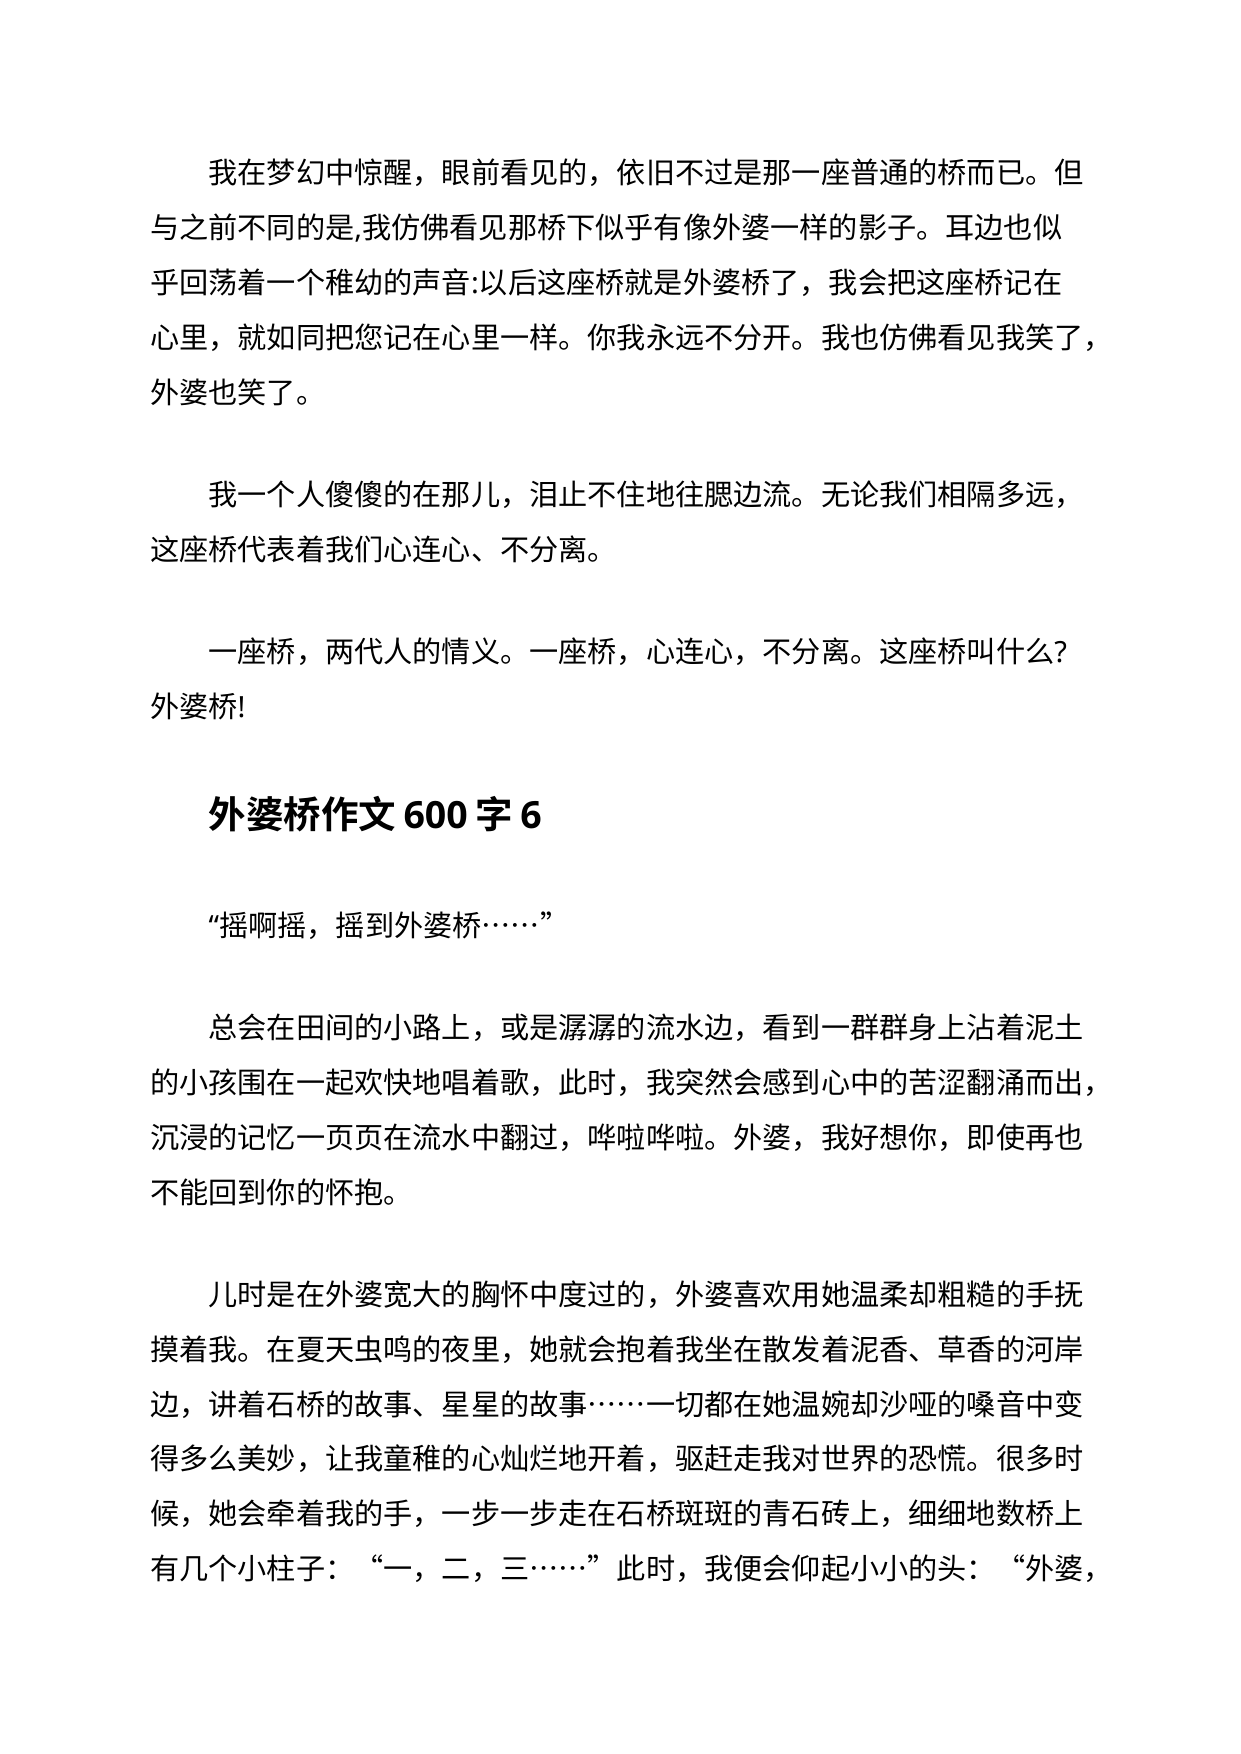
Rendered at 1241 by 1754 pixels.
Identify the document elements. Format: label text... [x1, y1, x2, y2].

text 一座桥，两代人的情义。一座桥，心连心，不分离。这座桥叫什么?外婆桥! [150, 628, 1090, 726]
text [150, 1271, 1090, 1588]
text 总会在田间的小路上，或是潺潺的流水边，看到一群群身上沾着泥土的小孩围在一起欢快地唱着歌，此时，我突然会感到心中的苦涩翻涌而出，沉浸的记忆一页页在流水中翻过，哗啦哗啦。外婆，我好想你，即使再也不能回到你的怀抱。 [150, 1005, 1090, 1212]
text 我一个人傻傻的在那儿，泪止不住地往腮边流。无论我们相隔多远，这座桥代表着我们心连心、不分离。 [150, 472, 1090, 569]
text “摇啊摇，摇到外婆桥……” [150, 903, 1090, 945]
text 外婆桥作文600字6 [150, 785, 1090, 840]
text 我在梦幻中惊醒，眼前看见的，依旧不过是那一座普通的桥而已。但与之前不同的是,我仿佛看见那桥下似乎有像外婆一样的影子。耳边也似乎回荡着一个稚幼的声音:以后这座桥就是外婆桥了，我会把这座桥记在心里，就如同把您记在心里一样。你我永远不分开。我也仿佛看见我笑了，外婆也笑了。 [150, 150, 1090, 412]
